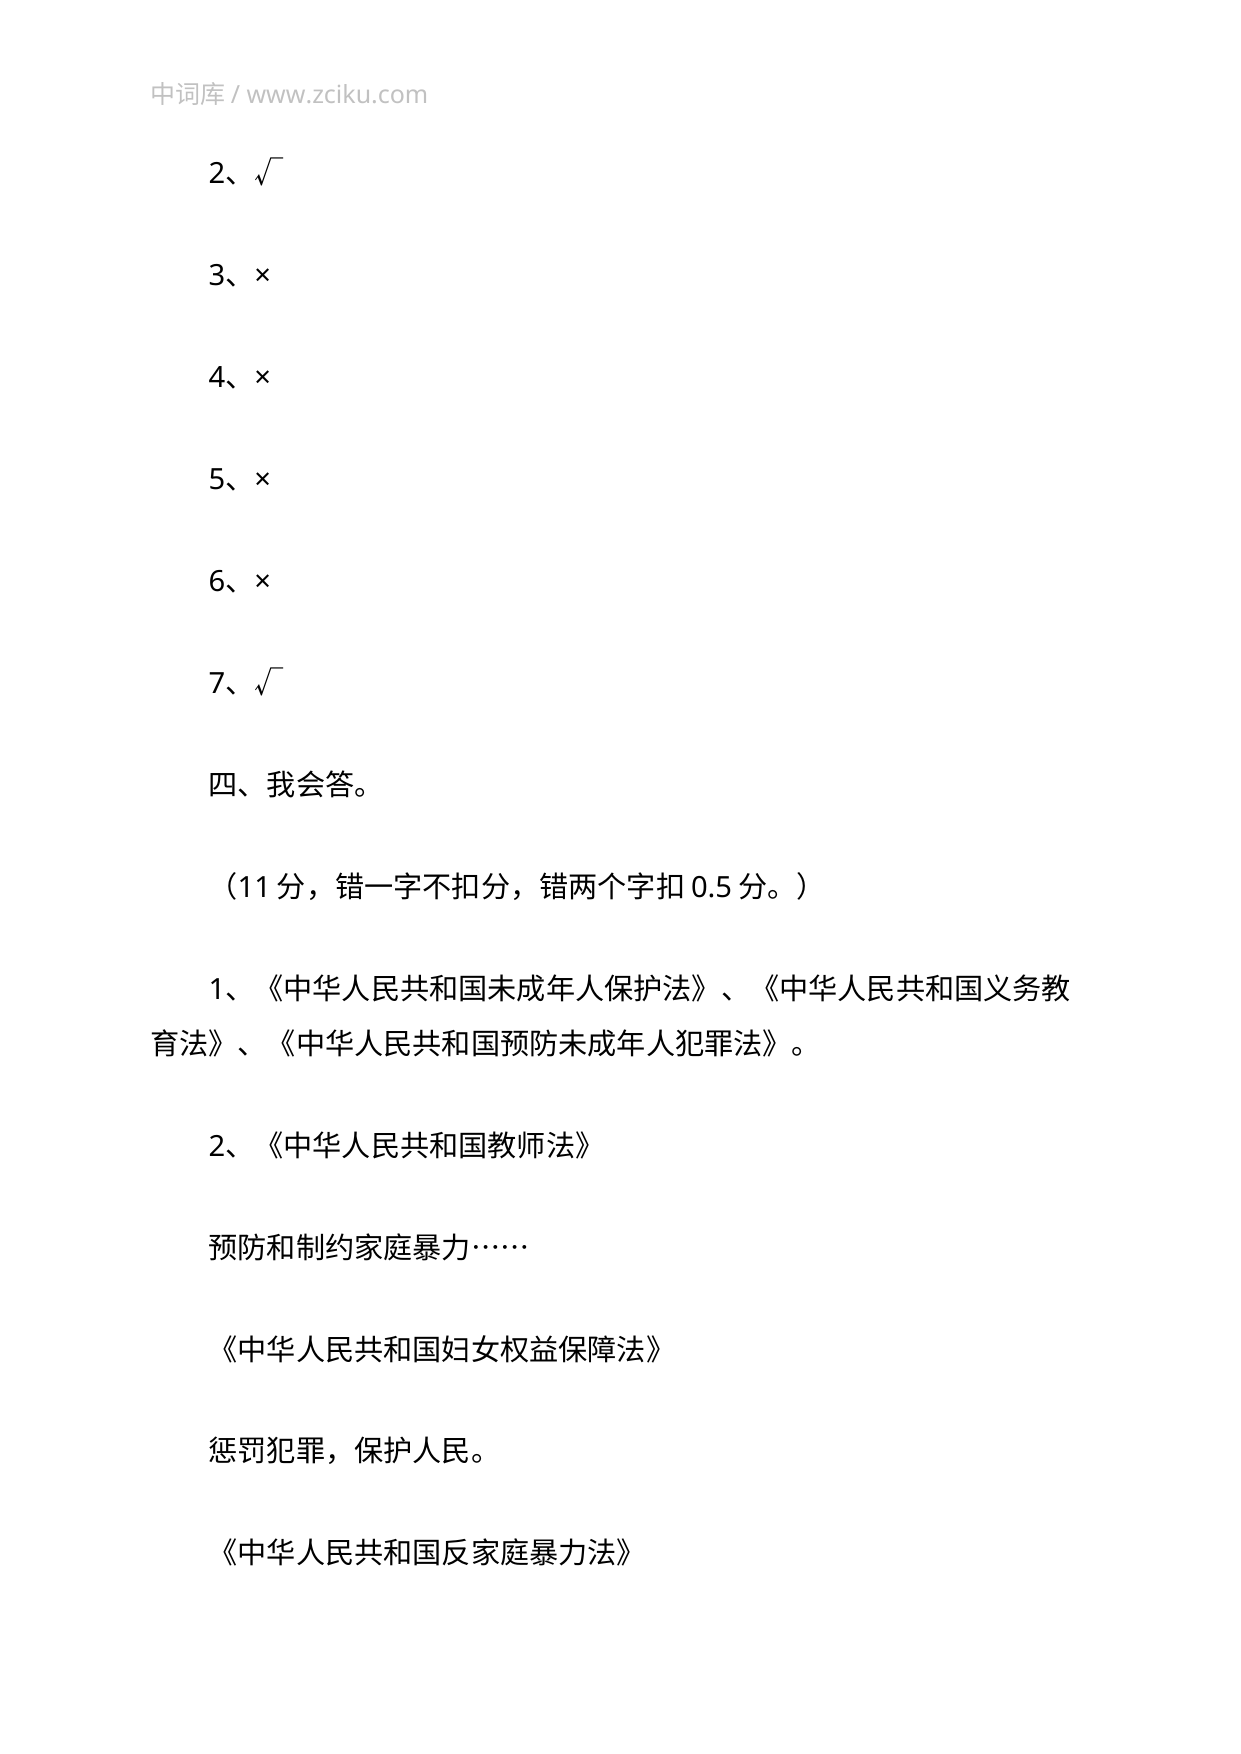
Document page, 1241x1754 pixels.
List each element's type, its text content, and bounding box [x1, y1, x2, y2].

text （11分，错一字不扣分，错两个字扣0.5分。） [150, 864, 1090, 906]
text 6、× [150, 558, 1090, 600]
text 4、× [150, 354, 1090, 396]
text 预防和制约家庭暴力…… [150, 1224, 1090, 1267]
text 2、√ [150, 150, 1090, 192]
text 5、× [150, 456, 1090, 498]
text 惩罚犯罪，保护人民。 [150, 1428, 1090, 1470]
text 3、× [150, 252, 1090, 294]
text 2、《中华人民共和国教师法》 [150, 1122, 1090, 1165]
text 《中华人民共和国反家庭暴力法》 [150, 1530, 1090, 1572]
text 《中华人民共和国妇女权益保障法》 [150, 1326, 1090, 1368]
text 1、《中华人民共和国未成年人保护法》、《中华人民共和国义务教育法》、《中华人民共和国预防未成年人犯罪法》。 [150, 966, 1090, 1063]
text 四、我会答。 [150, 762, 1090, 804]
text 7、√ [150, 660, 1090, 702]
